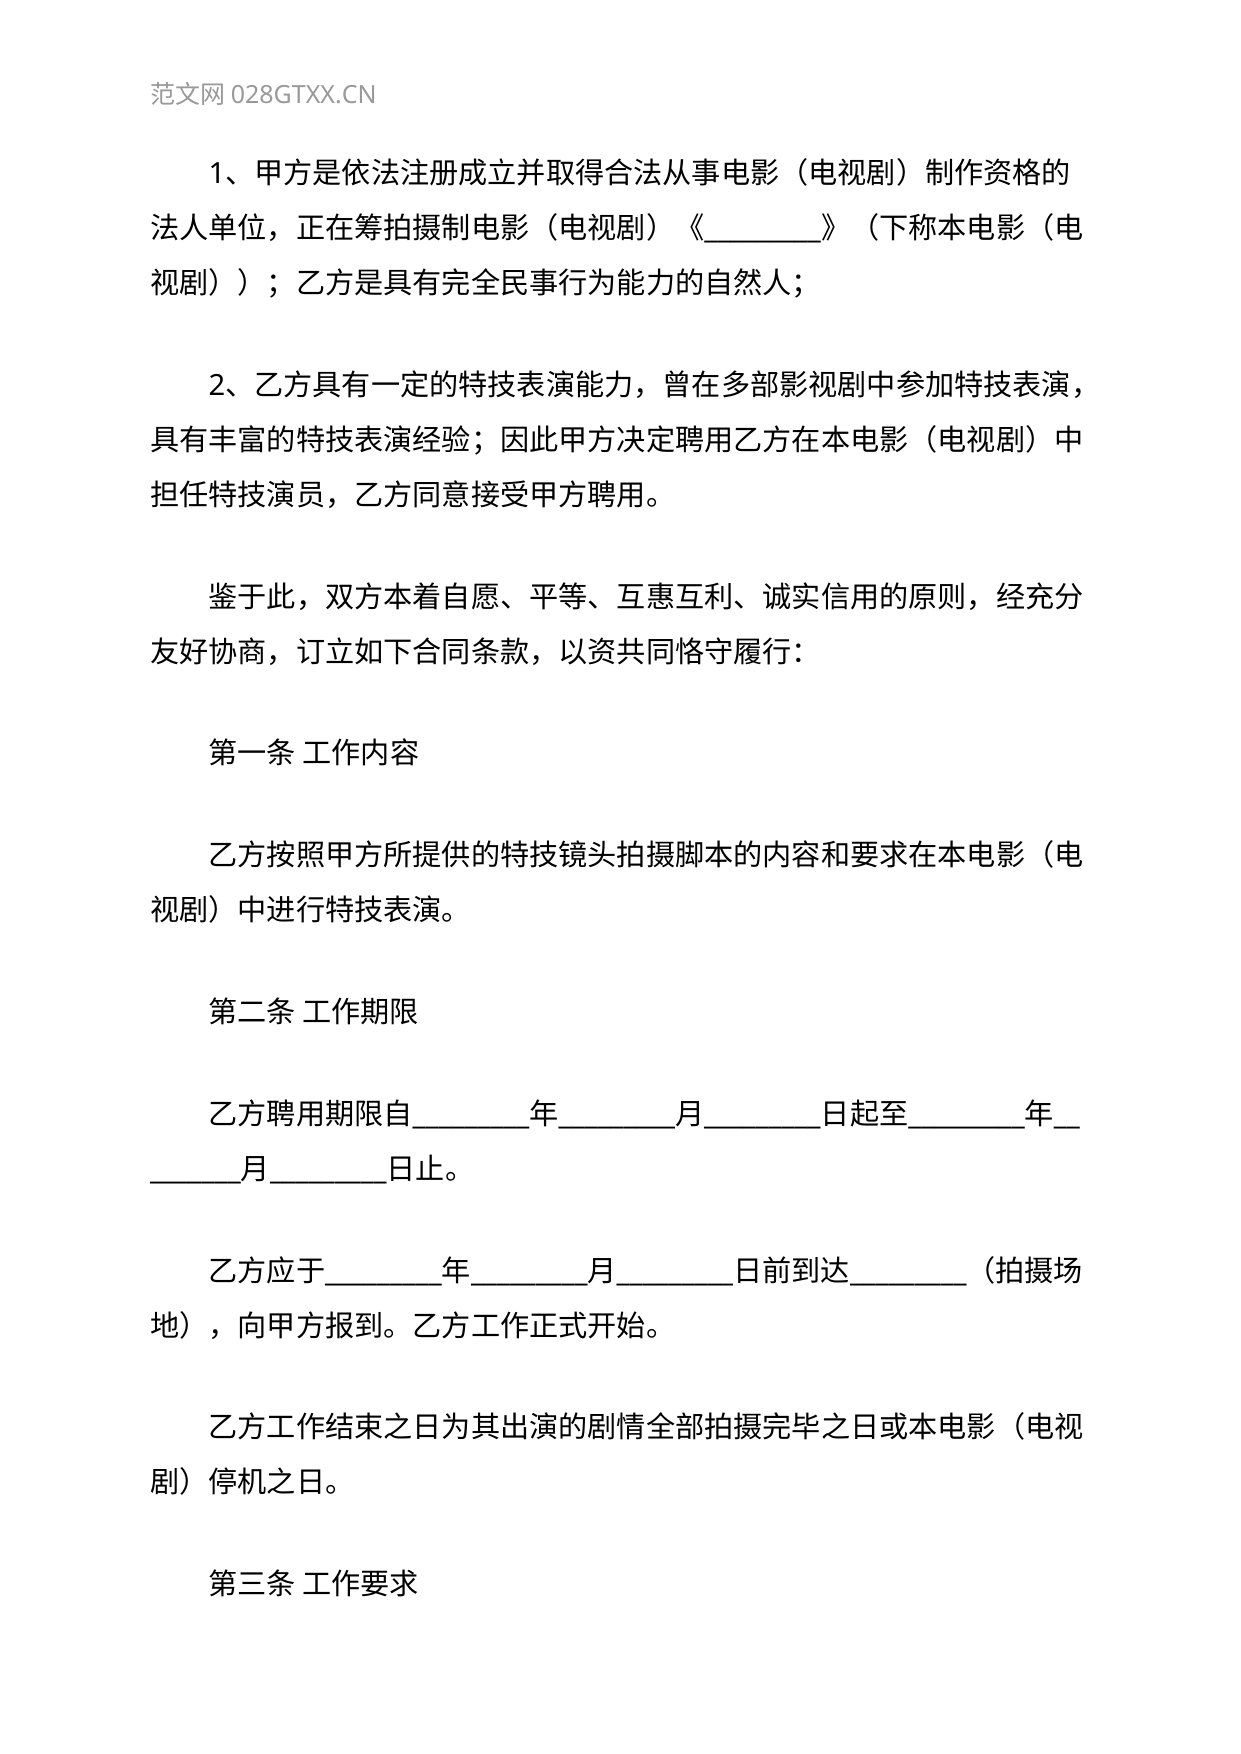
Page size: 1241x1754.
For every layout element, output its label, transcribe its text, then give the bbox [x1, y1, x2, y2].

text 1、甲方是依法注册成立并取得合法从事电影（电视剧）制作资格的法人单位，正在筹拍摄制电影（电视剧）《_________》（下称本电影（电视剧））；乙方是具有完全民事行为能力的自然人； [150, 150, 1090, 302]
text 乙方应于_________年_________月_________日前到达_________（拍摄场地），向甲方报到。乙方工作正式开始。 [150, 1247, 1090, 1344]
text 2、乙方具有一定的特技表演能力，曾在多部影视剧中参加特技表演，具有丰富的特技表演经验；因此甲方决定聘用乙方在本电影（电视剧）中担任特技演员，乙方同意接受甲方聘用。 [150, 362, 1090, 514]
text 第二条 工作期限 [150, 988, 1090, 1031]
text 乙方工作结束之日为其出演的剧情全部拍摄完毕之日或本电影（电视剧）停机之日。 [150, 1404, 1090, 1501]
text 第三条 工作要求 [150, 1561, 1090, 1603]
text 第一条 工作内容 [150, 730, 1090, 772]
text 乙方聘用期限自_________年_________月_________日起至_________年_________月_________日止。 [150, 1090, 1090, 1188]
text 乙方按照甲方所提供的特技镜头拍摄脚本的内容和要求在本电影（电视剧）中进行特技表演。 [150, 832, 1090, 929]
text 鉴于此，双方本着自愿、平等、互惠互利、诚实信用的原则，经充分友好协商，订立如下合同条款，以资共同恪守履行： [150, 573, 1090, 671]
